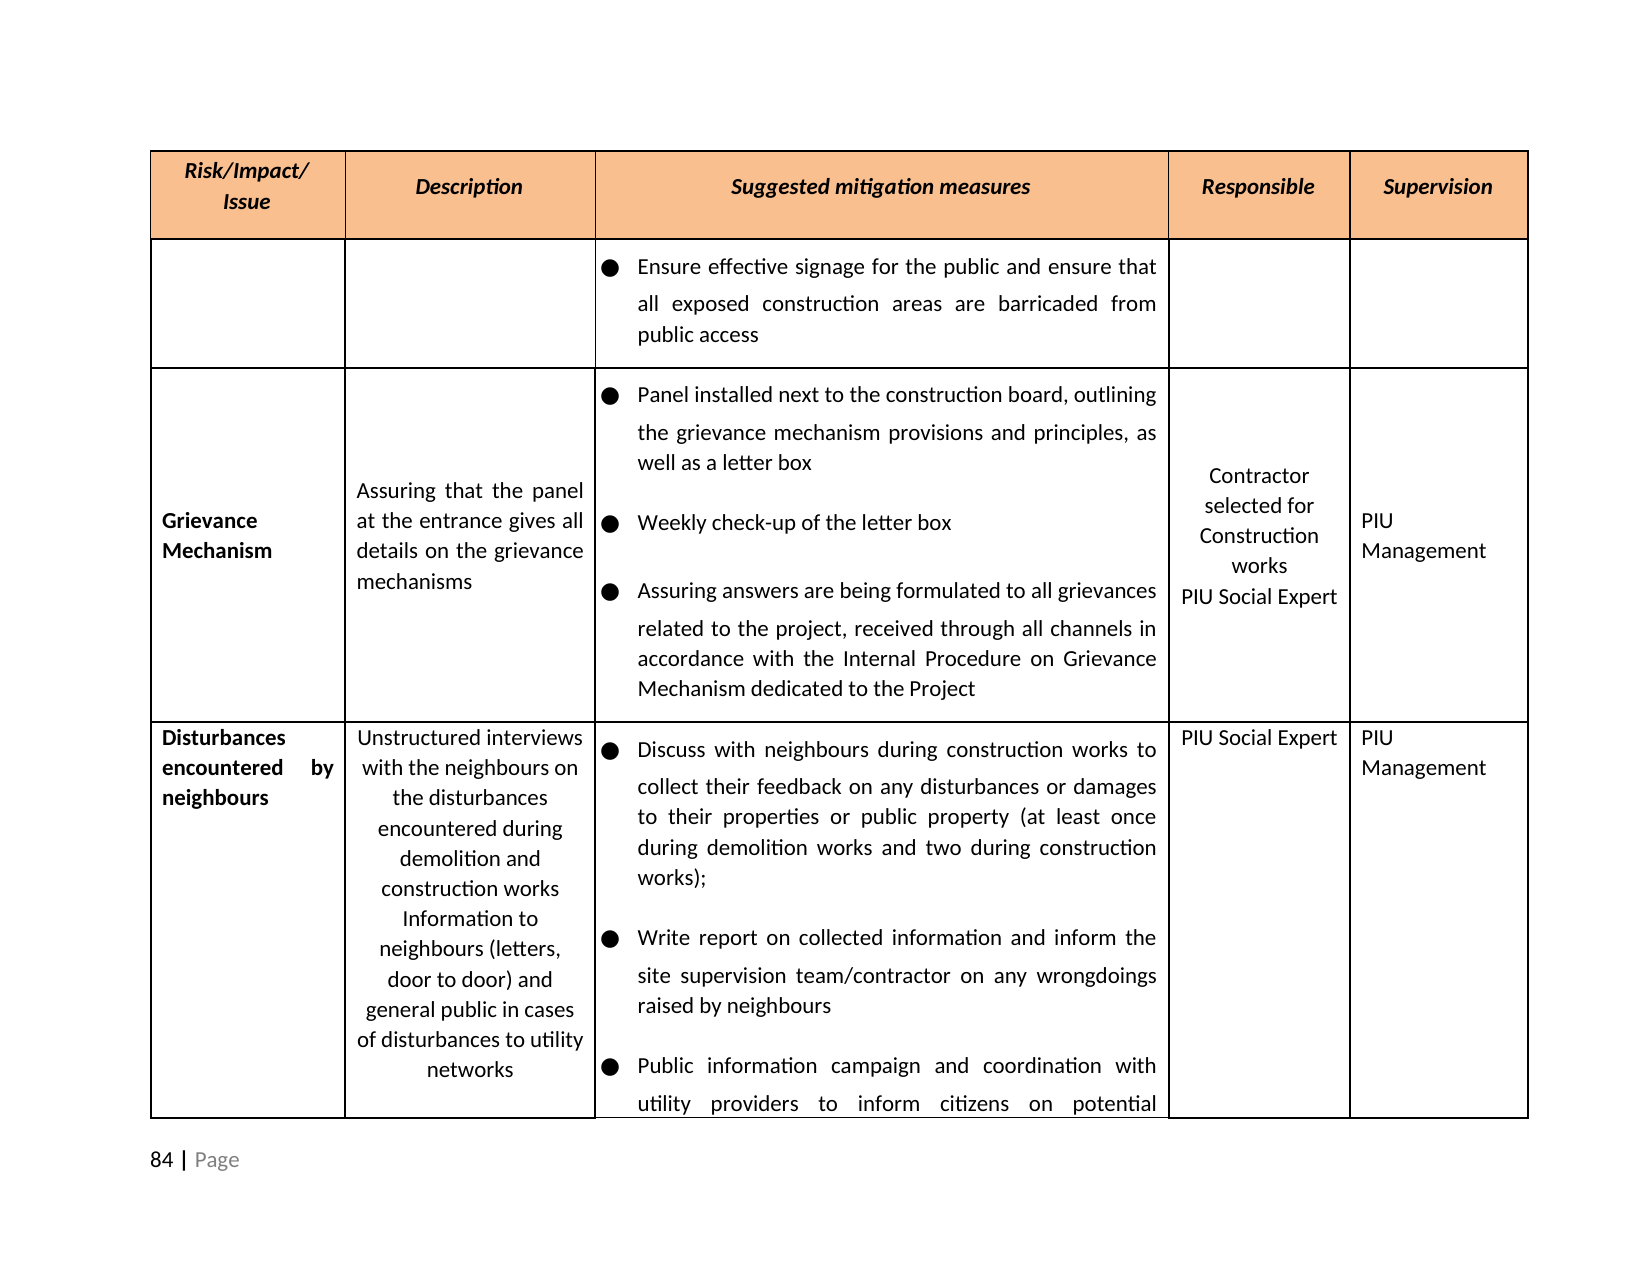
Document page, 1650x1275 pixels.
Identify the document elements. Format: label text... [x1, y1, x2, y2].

table_header Risk/Impact/Issue [151, 152, 345, 238]
table_cell Disturbances encountered by neighbours [152, 723, 344, 1117]
table_cell Unstructured interviews with the neighbours on the disturbances encountered during demolition and construction works Information to neighbours (letters, door to door) and general public in cases of disturbances to utility networks [346, 723, 594, 1117]
table_cell PIU Social Expert [1170, 723, 1349, 1117]
table_cell Ensure effective signage for the public and ensure that all exposed construction areas are barricaded from public access [596, 240, 1168, 367]
table_header Description [346, 152, 595, 238]
table_cell Write report on collected information and inform the site supervision team/contractor on any wrongdoings raised by neighbours [596, 910, 1168, 1038]
table_cell Assuring answers are being formulated to all grievances related to the project, received through all channels in accordance with the Internal Procedure on Grievance Mechanism dedicated to the Project [596, 563, 1168, 721]
table_header Responsible [1169, 152, 1349, 238]
table_cell Contractor selected for Construction works PIU Social Expert [1170, 369, 1349, 721]
table_cell Assuring that the panel at the entrance gives all details on the grievance mechanisms [346, 369, 594, 721]
table_cell PIU Management [1351, 369, 1527, 721]
table_cell Weekly check-up of the letter box [596, 495, 1168, 563]
table_cell Discuss with neighbours during construction works to collect their feedback on any disturbances or damages to their properties or public property (at least once during demolition works and two during construction works); [596, 723, 1168, 910]
table_cell Grievance Mechanism [152, 369, 344, 721]
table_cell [596, 1038, 1168, 1117]
table_cell Panel installed next to the construction board, outlining the grievance mechanism provisions and principles, as well as a letter box [596, 369, 1168, 495]
table_header Supervision [1351, 152, 1527, 238]
table_cell PIU Management [1351, 723, 1527, 1117]
table_header Suggested mitigation measures [596, 152, 1168, 238]
